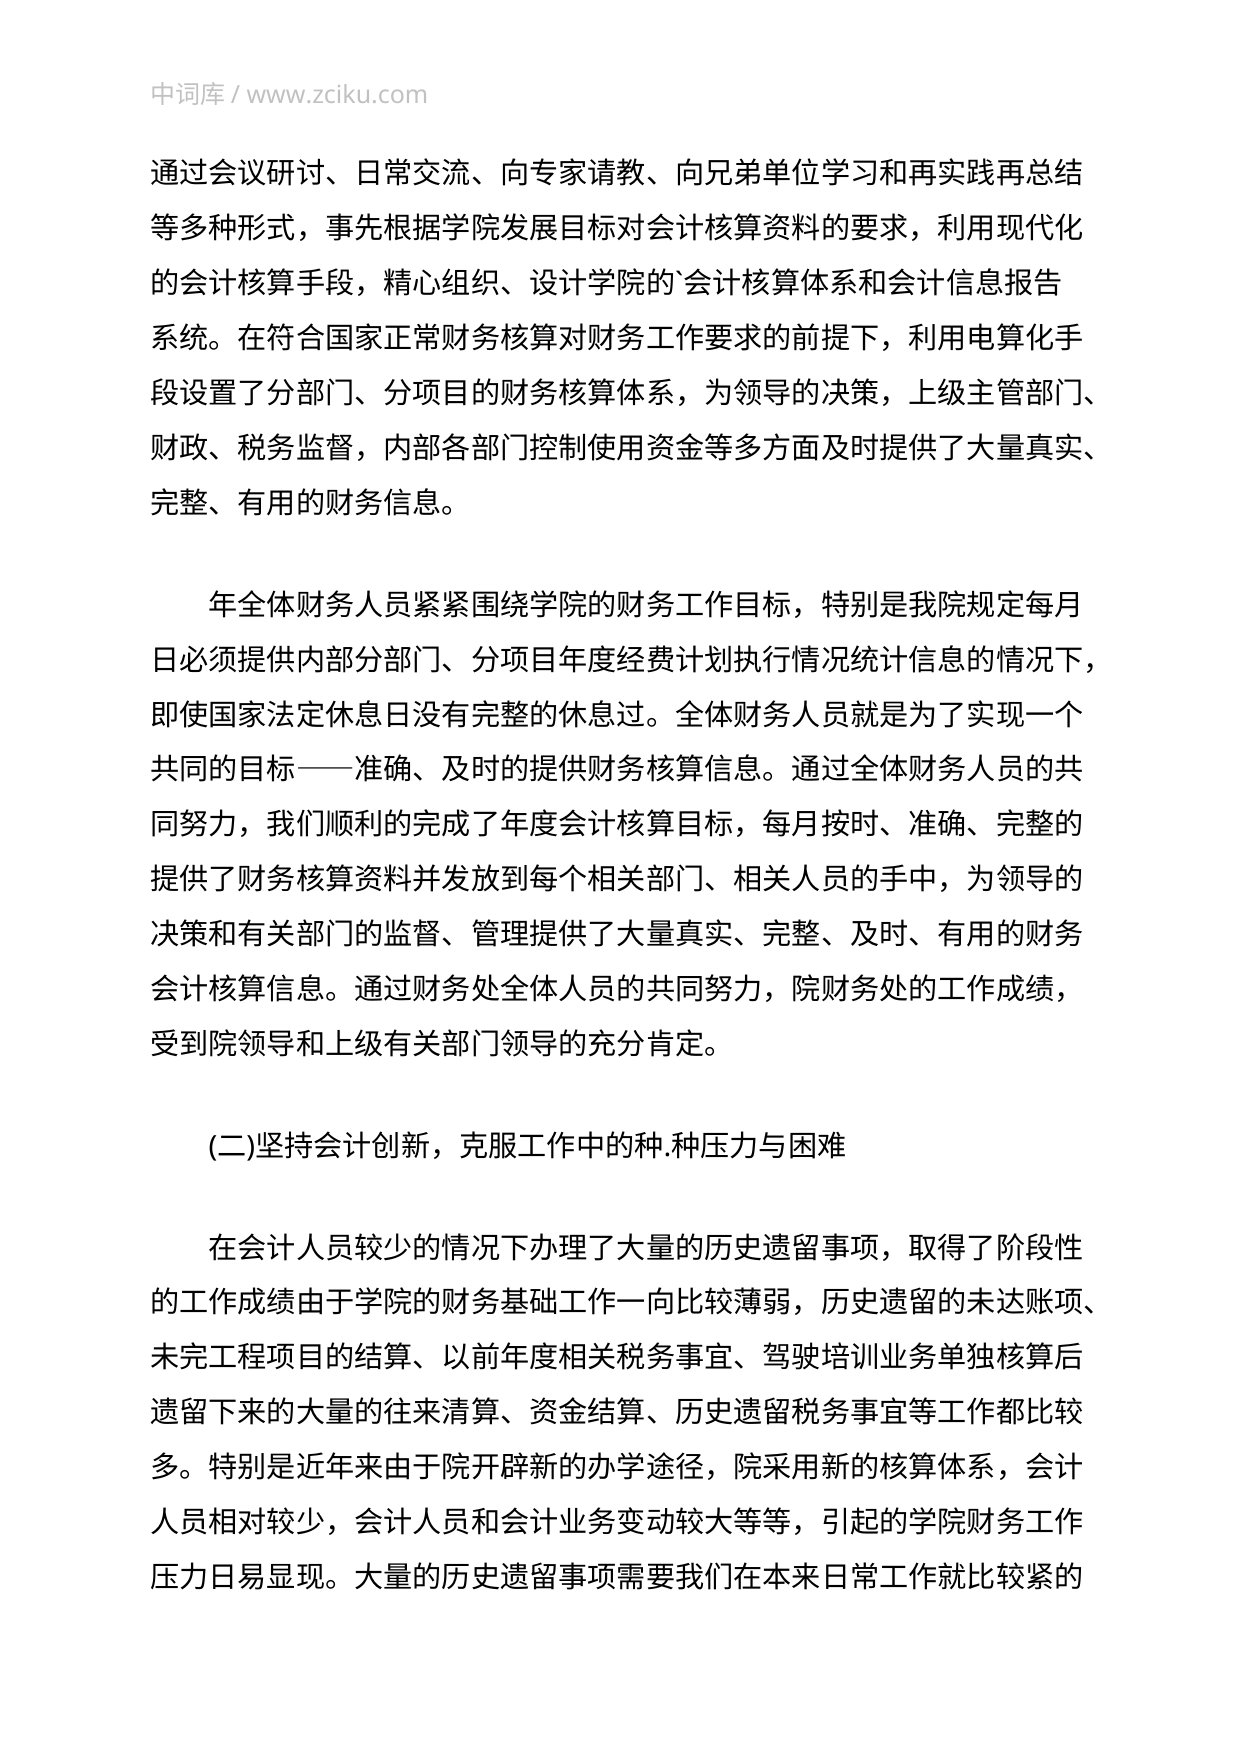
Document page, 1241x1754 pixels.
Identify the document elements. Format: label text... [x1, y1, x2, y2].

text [150, 1224, 1090, 1596]
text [150, 150, 1090, 522]
text (二)坚持会计创新，克服工作中的种.种压力与困难 [150, 1122, 1090, 1164]
text 年全体财务人员紧紧围绕学院的财务工作目标，特别是我院规定每月日必须提供内部分部门、分项目年度经费计划执行情况统计信息的情况下，即使国家法定休息日没有完整的休息过。全体财务人员就是为了实现一个共同的目标——准确、及时的提供财务核算信息。通过全体财务人员的共同努力，我们顺利的完成了年度会计核算目标，每月按时、准确、完整的提供了财务核算资料并发放到每个相关部门、相关人员的手中，为领导的决策和有关部门的监督、管理提供了大量真实、完整、及时、有用的财务会计核算信息。通过财务处全体人员的共同努力，院财务处的工作成绩，受到院领导和上级有关部门领导的充分肯定。 [150, 581, 1090, 1063]
